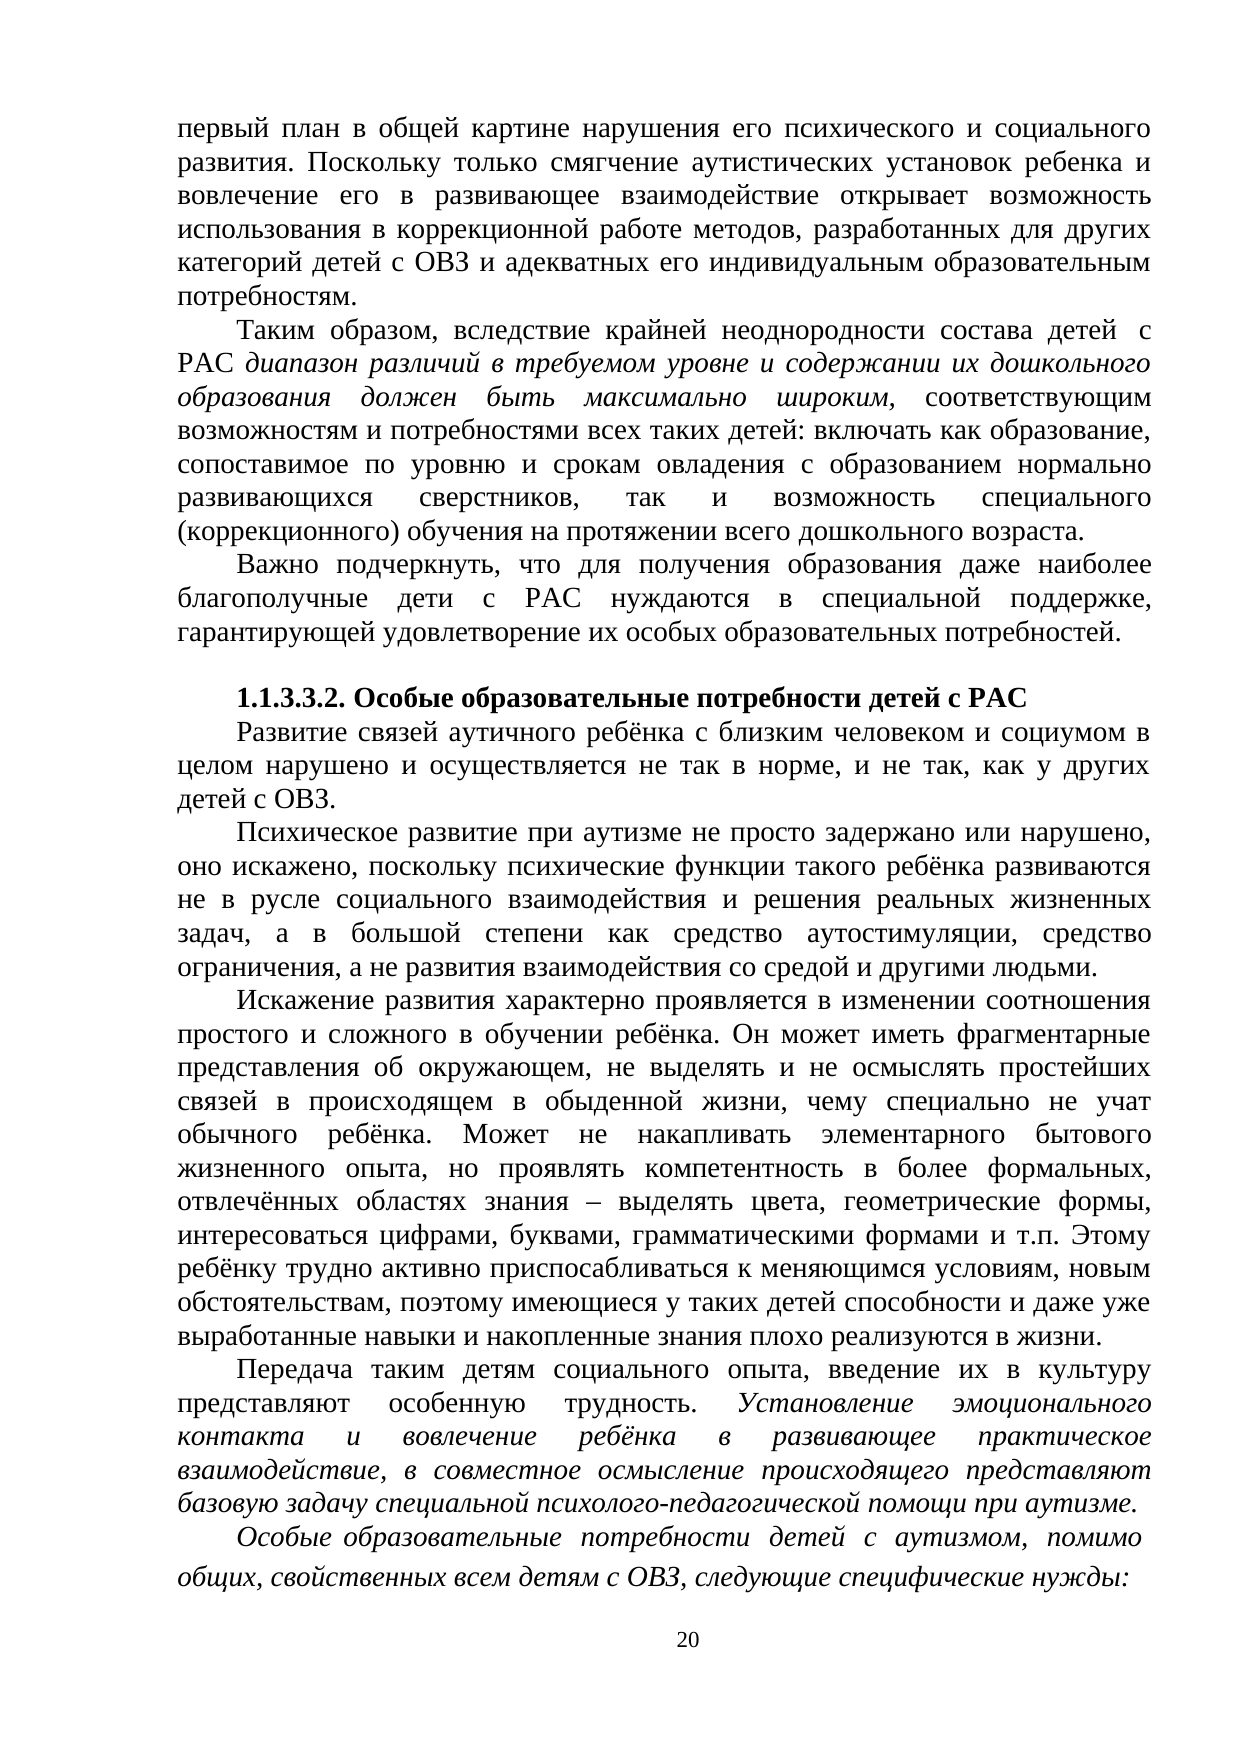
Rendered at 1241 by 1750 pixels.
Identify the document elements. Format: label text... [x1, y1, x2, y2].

text общих, свойственных всем детям с ОВЗ, следующие специфические нужды: [177, 1559, 1240, 1593]
subtitle Особые образовательные потребности детей с РАС [236, 681, 1240, 714]
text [177, 110, 1152, 312]
text Искажение развития характерно проявляется в изменении соотношения простого и сложного в обучении ребёнка. Он может иметь фрагментарные представления об окружающем, не выделять и не осмыслять простейших связей в происходящем в обыденной жизни, чему специально не учат обычного ребёнка. Может не накапливать элементарного бытового жизненного опыта, но проявлять компетентность в более формальных, отвлечённых областях знания – выделять цвета, геометрические формы, интересоваться цифрами, буквами, грамматическими формами и т.п. Этому ребёнку трудно активно приспосабливаться к меняющимся условиям, новым обстоятельствам, поэтому имеющиеся у таких детей способности и даже уже выработанные навыки и накопленные знания плохо реализуются в жизни. [177, 982, 1152, 1351]
text Развитие связей аутичного ребёнка с близким человеком и социумом в целом нарушено и осуществляется не так в норме, и не так, как у других детей с ОВЗ. [177, 714, 1151, 814]
text Таким образом, вследствие крайней неоднородности состава детей с РАС диапазон различий в требуемом уровне и содержании их дошкольного образования должен быть максимально широким, соответствующим возможностям и потребностями всех таких детей: включать как образование, сопоставимое по уровню и срокам овладения с образованием нормально развивающихся сверстников, так и возможность специального (коррекционного) обучения на протяжении всего дошкольного возраста. [177, 312, 1152, 547]
text Особые образовательные потребности детей с аутизмом, помимо [236, 1519, 1240, 1552]
text Психическое развитие при аутизме не просто задержано или нарушено, оно искажено, поскольку психические функции такого ребёнка развиваются не в русле социального взаимодействия и решения реальных жизненных задач, а в большой степени как средство аутостимуляции, средство ограничения, а не развития взаимодействия со средой и другими людьми. [177, 814, 1152, 982]
text Важно подчеркнуть, что для получения образования даже наиболее благополучные дети с РАС нуждаются в специальной поддержке, гарантирующей удовлетворение их особых образовательных потребностей. [177, 547, 1152, 647]
text Передача таким детям социального опыта, введение их в культуру представляют особенную трудность. Установление эмоционального контакта и вовлечение ребёнка в развивающее практическое взаимодействие, в совместное осмысление происходящего представляют базовую задачу специальной психолого-педагогической помощи при аутизме. [177, 1351, 1152, 1519]
